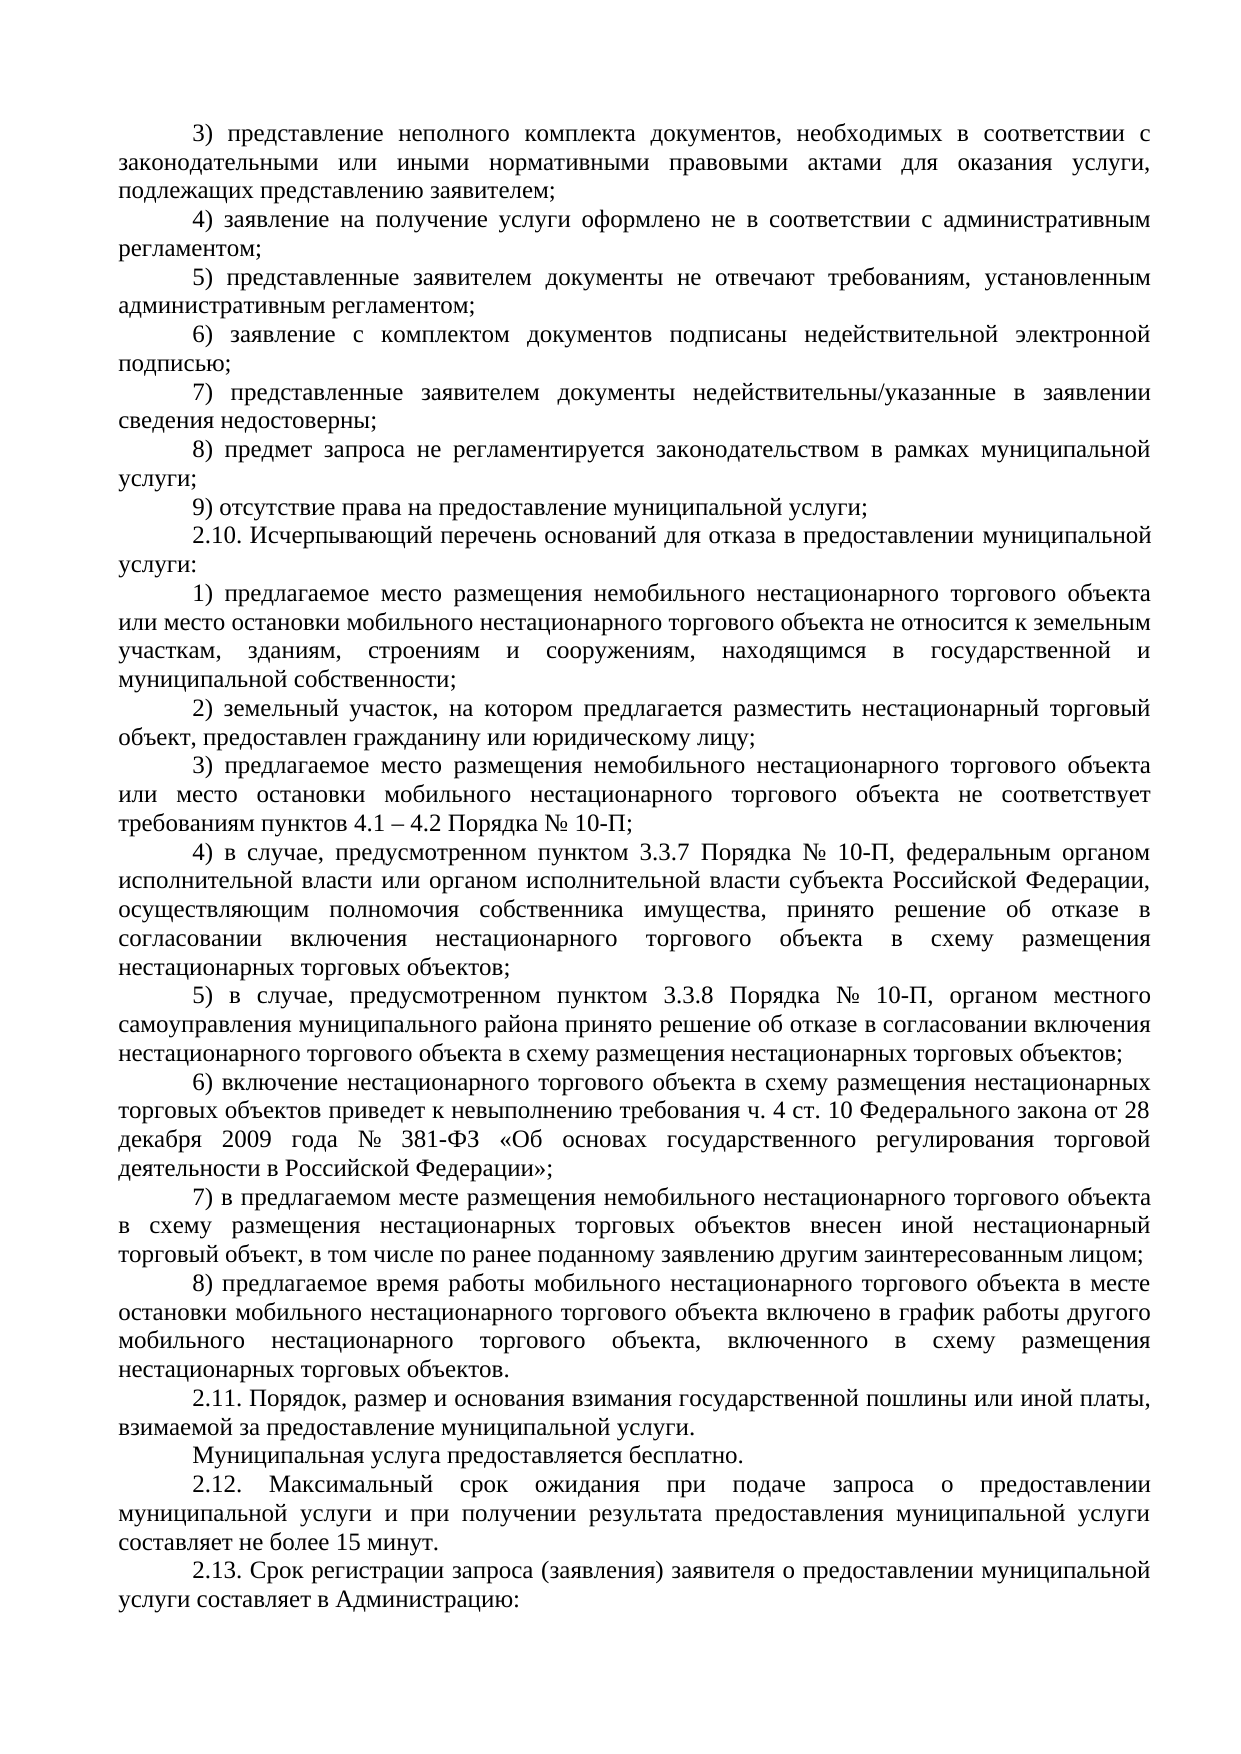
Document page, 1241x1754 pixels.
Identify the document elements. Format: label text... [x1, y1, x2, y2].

text 4) заявление на получение услуги оформлено не в соответствии с административным регламентом; [118, 204, 1152, 262]
text 7) представленные заявителем документы недействительны/указанные в заявлении сведения недостоверны; [118, 377, 1152, 434]
text 2.11. Порядок, размер и основания взимания государственной пошлины или иной платы, взимаемой за предоставление муниципальной услуги. [118, 1383, 1152, 1441]
text 2.12. Максимальный срок ожидания при подаче запроса о предоставлении муниципальной услуги и при получении результата предоставления муниципальной услуги составляет не более 15 минут. [118, 1469, 1152, 1556]
text 5) представленные заявителем документы не отвечают требованиям, установленным административным регламентом; [118, 262, 1152, 319]
text 2.13. Срок регистрации запроса (заявления) заявителя о предоставлении муниципальной услуги составляет в Администрацию: [118, 1556, 1152, 1613]
text 6) включение нестационарного торгового объекта в схему размещения нестационарных торговых объектов приведет к невыполнению требования ч. 4 ст. 10 Федерального закона от 28 декабря 2009 года № 381-ФЗ «Об основах государственного регулирования торговой деятельности в Российской Федерации»; [118, 1067, 1152, 1182]
text 7) в предлагаемом месте размещения немобильного нестационарного торгового объекта в схему размещения нестационарных торговых объектов внесен иной нестационарный торговый объект, в том числе по ранее поданному заявлению другим заинтересованным лицом; [118, 1182, 1152, 1268]
text Муниципальная услуга предоставляется бесплатно. [118, 1441, 1152, 1469]
text 2) земельный участок, на котором предлагается разместить нестационарный торговый объект, предоставлен гражданину или юридическому лицу; [118, 693, 1152, 751]
text 2.10. Исчерпывающий перечень оснований для отказа в предоставлении муниципальной услуги: [118, 521, 1152, 578]
text 8) предлагаемое время работы мобильного нестационарного торгового объекта в месте остановки мобильного нестационарного торгового объекта включено в график работы другого мобильного нестационарного торгового объекта, включенного в схему размещения нестационарных торговых объектов. [118, 1268, 1152, 1383]
text 6) заявление с комплектом документов подписаны недействительной электронной подписью; [118, 319, 1152, 377]
text 4) в случае, предусмотренном пунктом 3.3.7 Порядка № 10-П, федеральным органом исполнительной власти или органом исполнительной власти субъекта Российской Федерации, осуществляющим полномочия собственника имущества, принято решение об отказе в согласовании включения нестационарного торгового объекта в схему размещения нестационарных торговых объектов; [118, 837, 1152, 981]
text 3) представление неполного комплекта документов, необходимых в соответствии с законодательными или иными нормативными правовыми актами для оказания услуги, подлежащих представлению заявителем; [118, 118, 1152, 204]
text 9) отсутствие права на предоставление муниципальной услуги; [118, 492, 1152, 521]
text 8) предмет запроса не регламентируется законодательством в рамках муниципальной услуги; [118, 434, 1152, 492]
text 1) предлагаемое место размещения немобильного нестационарного торгового объекта или место остановки мобильного нестационарного торгового объекта не относится к земельным участкам, зданиям, строениям и сооружениям, находящимся в государственной и муниципальной собственности; [118, 578, 1152, 693]
text 3) предлагаемое место размещения немобильного нестационарного торгового объекта или место остановки мобильного нестационарного торгового объекта не соответствует требованиям пунктов 4.1 – 4.2 Порядка № 10-П; [118, 751, 1152, 837]
text 5) в случае, предусмотренном пунктом 3.3.8 Порядка № 10-П, органом местного самоуправления муниципального района принято решение об отказе в согласовании включения нестационарного торгового объекта в схему размещения нестационарных торговых объектов; [118, 981, 1152, 1067]
